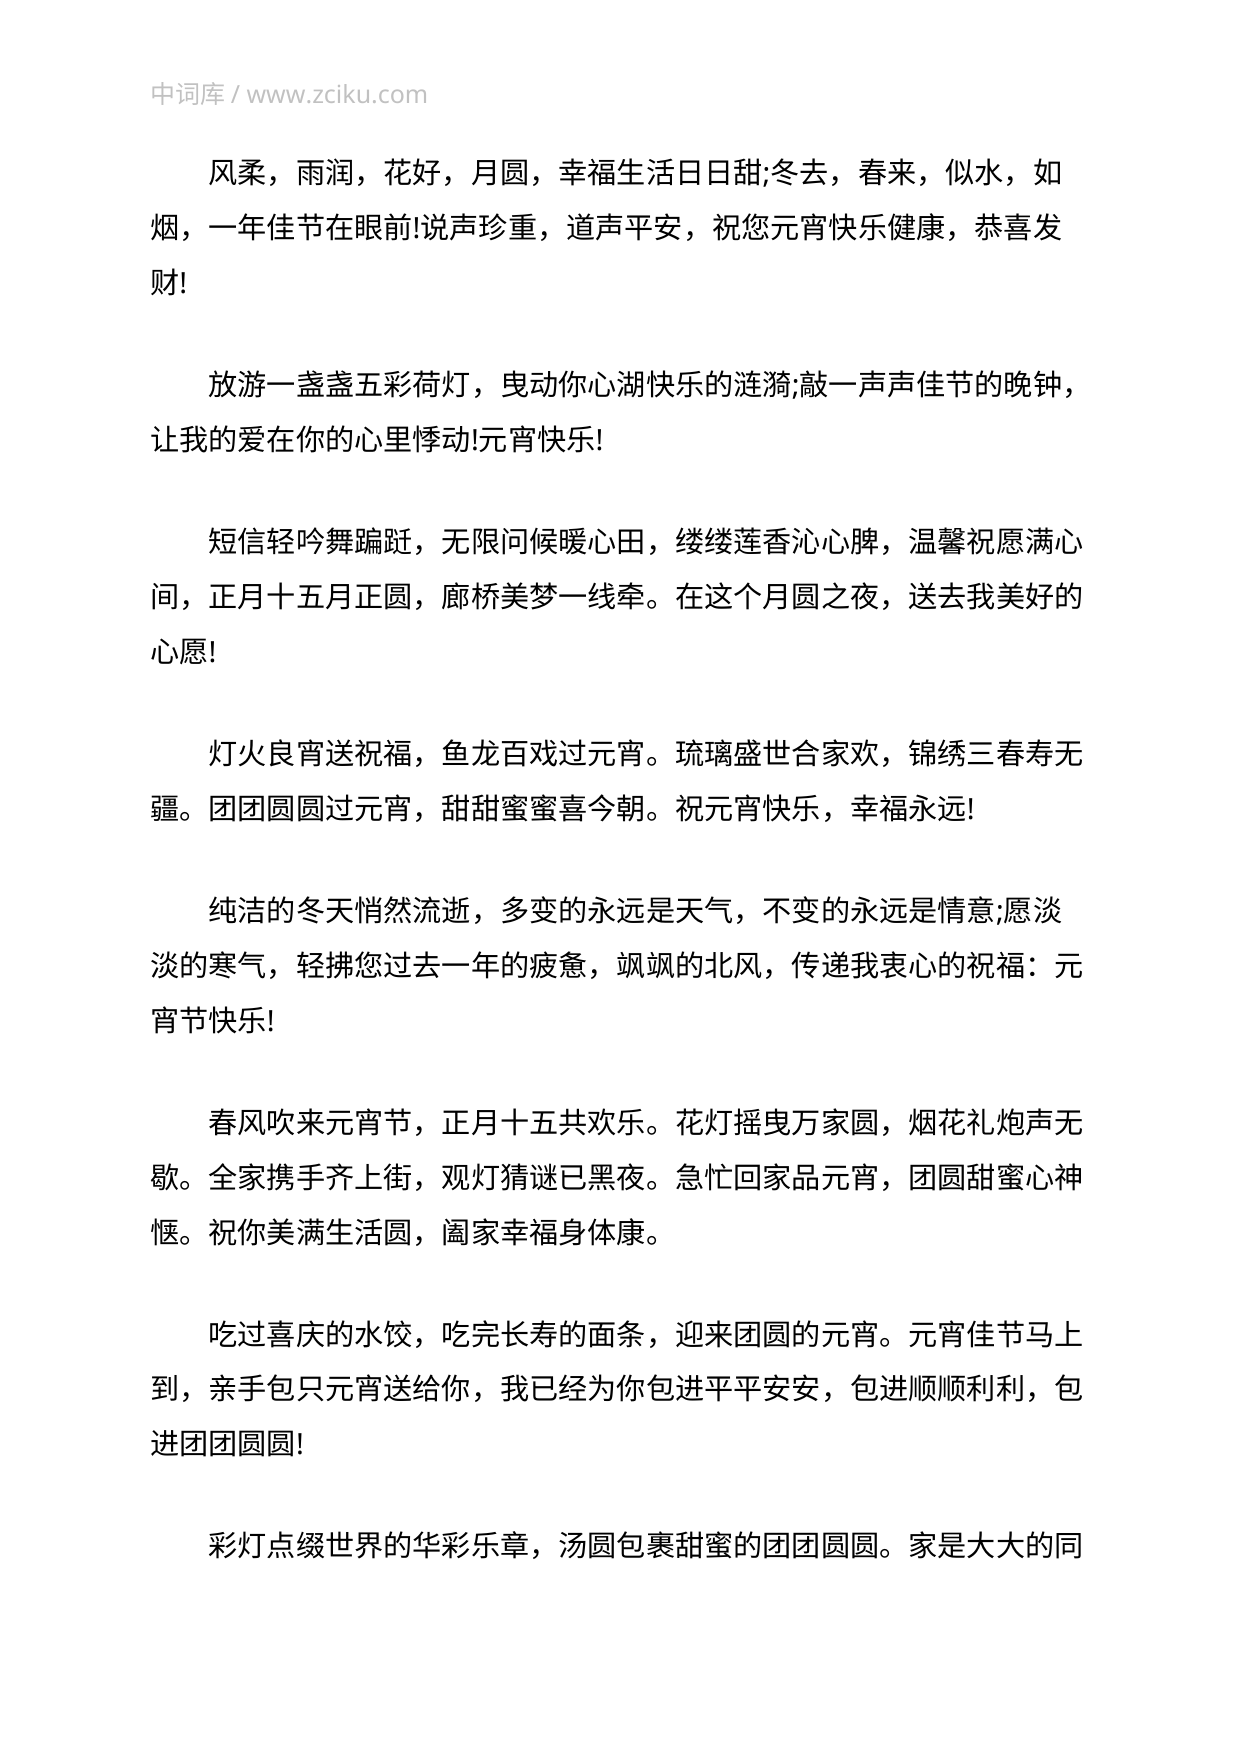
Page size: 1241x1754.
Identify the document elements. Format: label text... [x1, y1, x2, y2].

text 纯洁的冬天悄然流逝，多变的永远是天气，不变的永远是情意;愿淡淡的寒气，轻拂您过去一年的疲惫，飒飒的北风，传递我衷心的祝福：元宵节快乐! [150, 888, 1090, 1040]
text 春风吹来元宵节，正月十五共欢乐。花灯摇曳万家圆，烟花礼炮声无歇。全家携手齐上街，观灯猜谜已黑夜。急忙回家品元宵，团圆甜蜜心神惬。祝你美满生活圆，阖家幸福身体康。 [150, 1099, 1090, 1252]
text 风柔，雨润，花好，月圆，幸福生活日日甜;冬去，春来，似水，如烟，一年佳节在眼前!说声珍重，道声平安，祝您元宵快乐健康，恭喜发财! [150, 150, 1090, 302]
text 吃过喜庆的水饺，吃完长寿的面条，迎来团圆的元宵。元宵佳节马上到，亲手包只元宵送给你，我已经为你包进平平安安，包进顺顺利利，包进团团圆圆! [150, 1311, 1090, 1463]
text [150, 1523, 1090, 1565]
text 短信轻吟舞蹁跹，无限问候暖心田，缕缕莲香沁心脾，温馨祝愿满心间，正月十五月正圆，廊桥美梦一线牵。在这个月圆之夜，送去我美好的心愿! [150, 519, 1090, 671]
text 灯火良宵送祝福，鱼龙百戏过元宵。琉璃盛世合家欢，锦绣三春寿无疆。团团圆圆过元宵，甜甜蜜蜜喜今朝。祝元宵快乐，幸福永远! [150, 731, 1090, 828]
text 放游一盏盏五彩荷灯，曳动你心湖快乐的涟漪;敲一声声佳节的晚钟，让我的爱在你的心里悸动!元宵快乐! [150, 362, 1090, 459]
